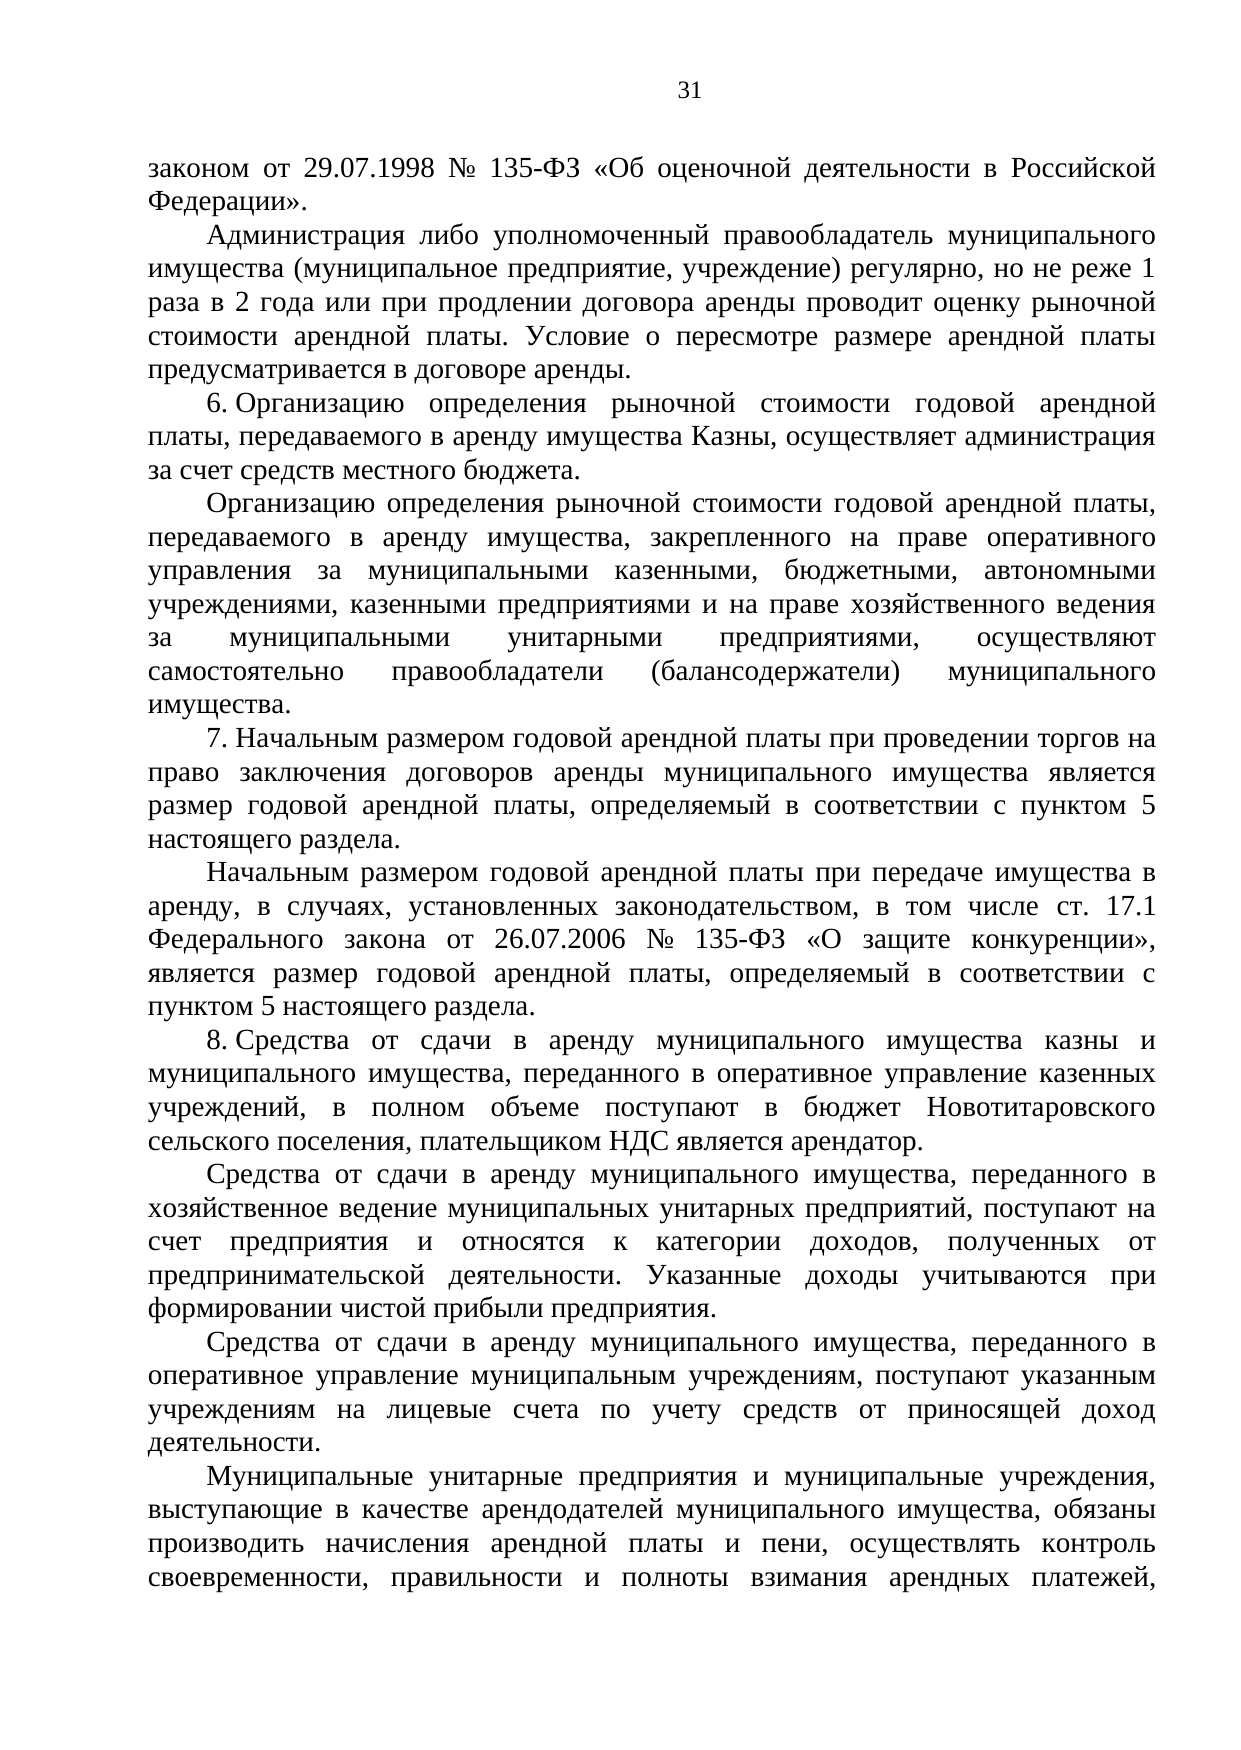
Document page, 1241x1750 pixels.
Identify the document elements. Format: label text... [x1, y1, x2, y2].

text Администрация либо уполномоченный правообладатель муниципального имущества (муниципальное предприятие, учреждение) регулярно, но не реже 1 раза в 2 года или при продлении договора аренды проводит оценку рыночной стоимости арендной платы. Условие о пересмотре размере арендной платы предусматривается в договоре аренды. [148, 217, 1157, 385]
text 6. Организацию определения рыночной стоимости годовой арендной платы, передаваемого в аренду имущества Казны, осуществляет администрация за счет средств местного бюджета. [148, 385, 1157, 485]
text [148, 1458, 1157, 1592]
text Организацию определения рыночной стоимости годовой арендной платы, передаваемого в аренду имущества, закрепленного на праве оперативного управления за муниципальными казенными, бюджетными, автономными учреждениями, казенными предприятиями и на праве хозяйственного ведения за муниципальными унитарными предприятиями, осуществляют самостоятельно правообладатели (балансодержатели) муниципального имущества. [148, 485, 1157, 720]
text Начальным размером годовой арендной платы при передаче имущества в аренду, в случаях, установленных законодательством, в том числе ст. 17.1 Федерального закона от 26.07.2006 № 135-ФЗ «О защите конкуренции», является размер годовой арендной платы, определяемый в соответствии с пунктом 5 настоящего раздела. [148, 854, 1157, 1022]
text Средства от сдачи в аренду муниципального имущества, переданного в хозяйственное ведение муниципальных унитарных предприятий, поступают на счет предприятия и относятся к категории доходов, полученных от предпринимательской деятельности. Указанные доходы учитываются при формировании чистой прибыли предприятия. [148, 1156, 1157, 1324]
text 8. Средства от сдачи в аренду муниципального имущества казны и муниципального имущества, переданного в оперативное управление казенных учреждений, в полном объеме поступают в бюджет Новотитаровского сельского поселения, плательщиком НДС является арендатор. [148, 1022, 1157, 1156]
text 7. Начальным размером годовой арендной платы при проведении торгов на право заключения договоров аренды муниципального имущества является размер годовой арендной платы, определяемый в соответствии с пунктом 5 настоящего раздела. [148, 720, 1157, 854]
text Средства от сдачи в аренду муниципального имущества, переданного в оперативное управление муниципальным учреждениям, поступают указанным учреждениям на лицевые счета по учету средств от приносящей доход деятельности. [148, 1324, 1157, 1458]
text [148, 150, 1157, 217]
